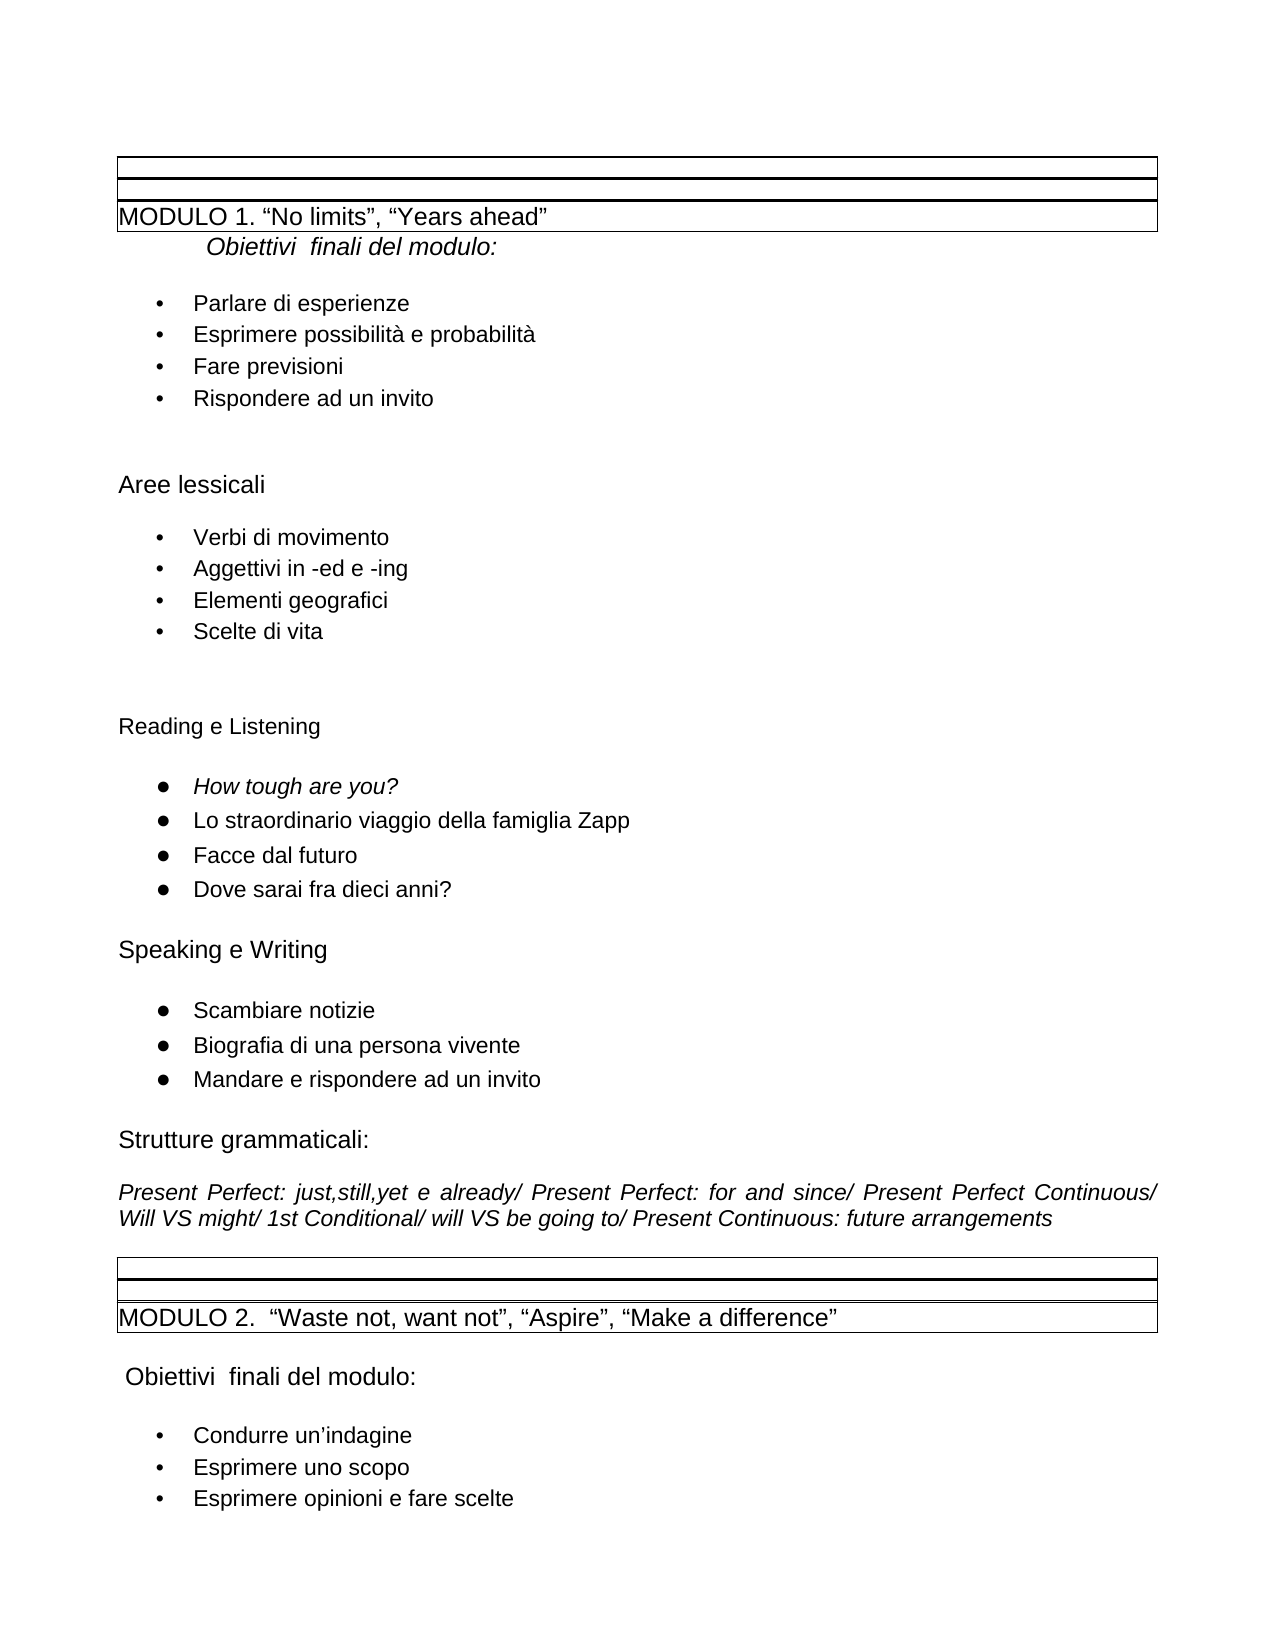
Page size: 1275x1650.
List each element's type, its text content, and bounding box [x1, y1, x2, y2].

text Obiettivi finali del modulo: [118, 1362, 1157, 1391]
list Condurre un’indagine [156, 1422, 1157, 1449]
text Strutture grammaticali: [118, 1125, 1157, 1154]
list Mandare e rispondere ad un invito [156, 1064, 1157, 1093]
list Biografia di una persona vivente [156, 1030, 1157, 1059]
text MODULO 2. “Waste not, want not”, “Aspire”, “Make a difference” [118, 1303, 1157, 1332]
text MODULO 1. “No limits”, “Years ahead” [118, 202, 1157, 231]
text Obiettivi finali del modulo: [192, 232, 1157, 261]
list Fare previsioni [156, 353, 1157, 379]
list Esprimere possibilità e probabilità [156, 321, 1157, 348]
list Rispondere ad un invito [156, 384, 1157, 411]
text Present Perfect: just,still,yet e already/ Present Perfect: for and since/ Present Perfect Continuous/ Will VS might/ 1st Conditional/ will VS be going to/ Present Continuous: future arrangements [118, 1179, 1157, 1232]
list Parlare di esperienze [156, 290, 1157, 316]
text Reading e Listening [118, 713, 1157, 739]
text Speaking e Writing [118, 935, 1157, 964]
list Verbi di movimento [156, 524, 1157, 550]
list Facce dal futuro [156, 840, 1157, 869]
list Lo straordinario viaggio della famiglia Zapp [156, 805, 1157, 834]
list Aggettivi in -ed e -ing [156, 555, 1157, 582]
text Aree lessicali [118, 470, 1157, 499]
list How tough are you? [156, 771, 1157, 800]
list Scelte di vita [156, 618, 1157, 645]
list Dove sarai fra dieci anni? [156, 874, 1157, 903]
list Scambiare notizie [156, 996, 1157, 1024]
list Esprimere uno scopo [156, 1454, 1157, 1480]
list Esprimere opinioni e fare scelte [156, 1485, 1157, 1512]
list Elementi geografici [156, 587, 1157, 613]
